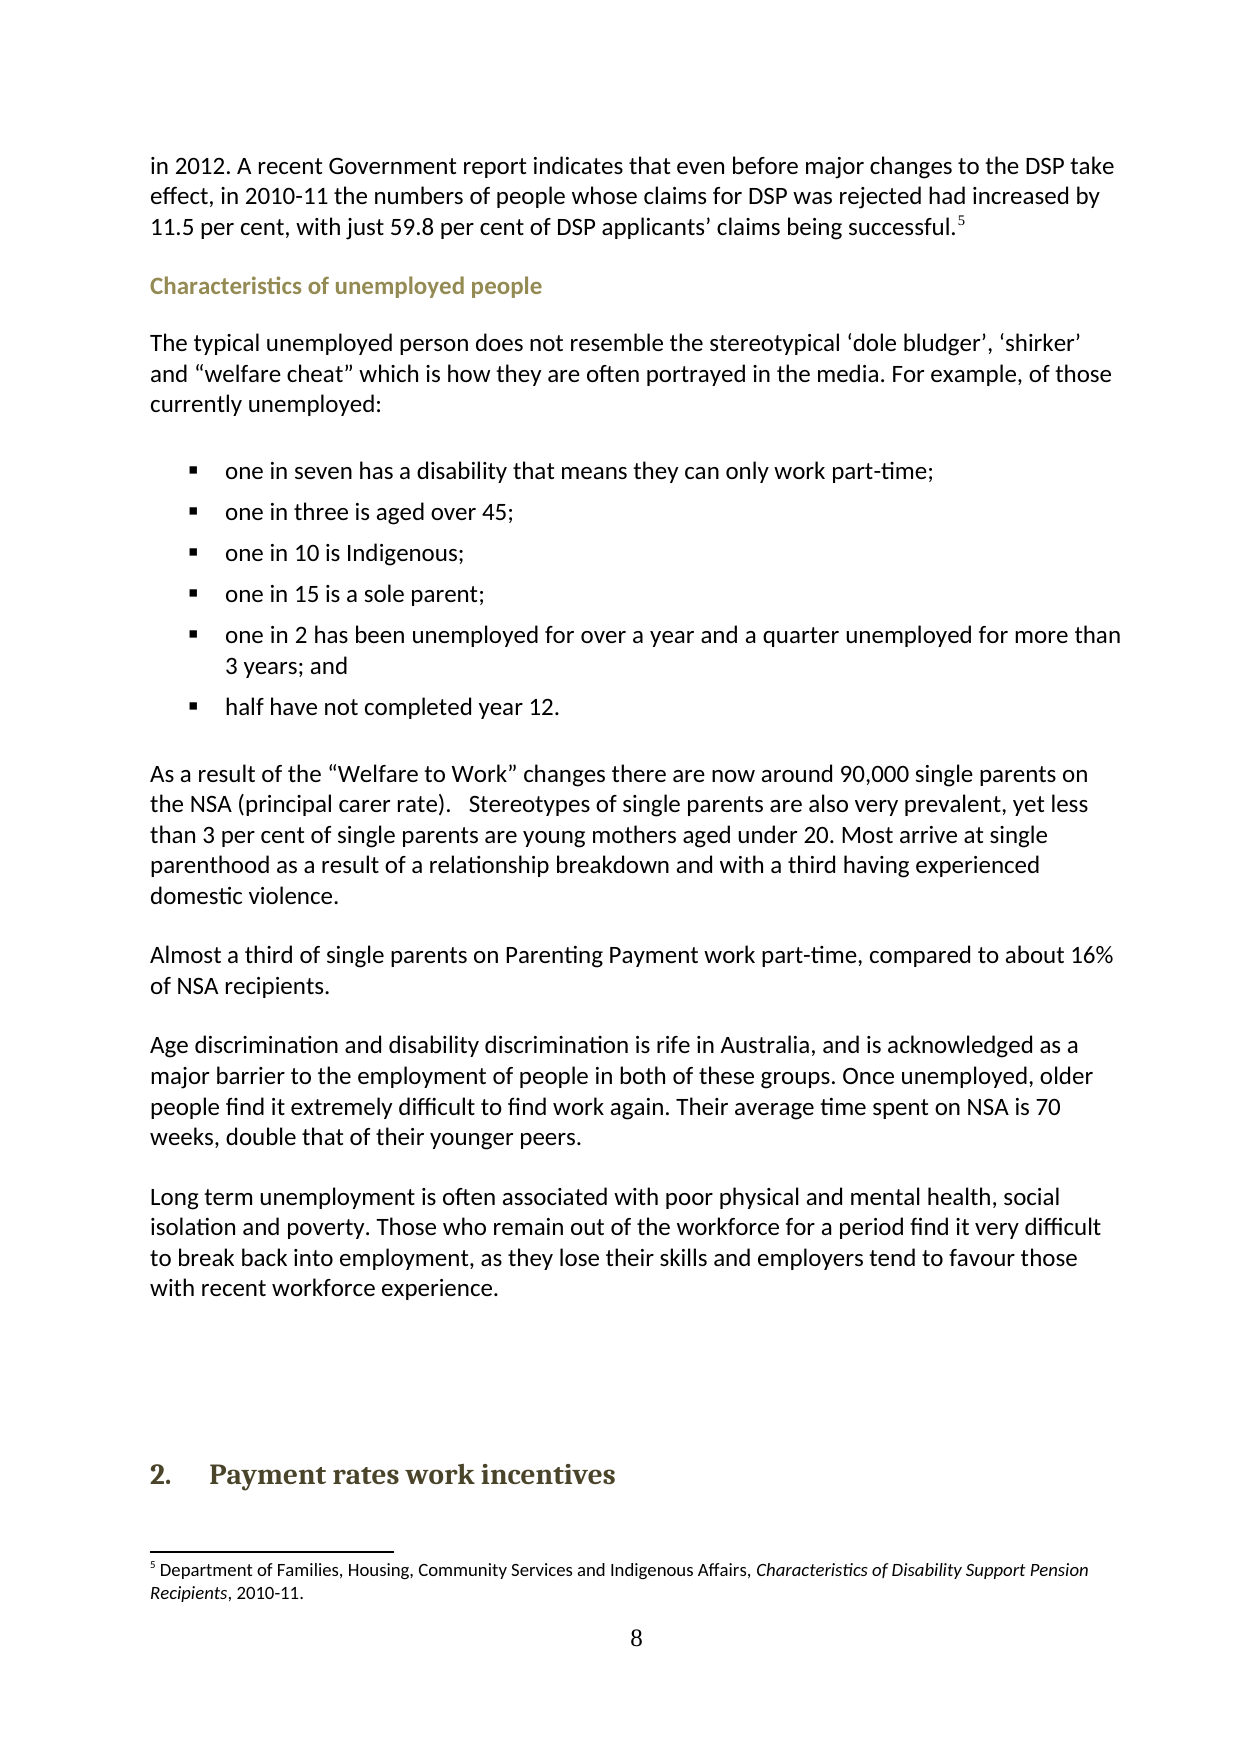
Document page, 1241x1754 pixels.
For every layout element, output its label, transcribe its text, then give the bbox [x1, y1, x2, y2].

text one in 10 is Indigenous; [187, 537, 1123, 568]
subtitle Payment rates work incentives [150, 1458, 1123, 1492]
text Long term unemployment is often associated with poor physical and mental health, social isolation and poverty. Those who remain out of the workforce for a period find it very difficult to break back into employment, as they lose their skills and employers tend to favour those with recent workforce experience. [150, 1181, 1123, 1303]
text one in 15 is a sole parent; [187, 578, 1123, 609]
text one in 2 has been unemployed for over a year and a quarter unemployed for more than 3 years; and [187, 619, 1123, 680]
text As a result of the “Welfare to Work” changes there are now around 90,000 single parents on the NSA (principal carer rate). Stereotypes of single parents are also very prevalent, yet less than 3 per cent of single parents are young mothers aged under 20. Most arrive at single parenthood as a result of a relationship breakdown and with a third having experienced domestic violence. [150, 758, 1123, 911]
text one in seven has a disability that means they can only work part-time; [187, 456, 1123, 486]
text one in three is aged over 45; [187, 496, 1123, 527]
text Characteristics of unemployed people [150, 270, 1123, 301]
text Age discrimination and disability discrimination is rife in Australia, and is acknowledged as a major barrier to the employment of people in both of these groups. Once unemployed, older people find it extremely difficult to find work again. Their average time spent on NSA is 70 weeks, double that of their younger peers. [150, 1029, 1123, 1152]
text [150, 150, 1123, 242]
text Almost a third of single parents on Parenting Payment work part-time, compared to about 16% of NSA recipients. [150, 939, 1123, 1000]
text half have not completed year 12. [187, 691, 1123, 721]
text The typical unemployed person does not resemble the stereotypical ‘dole bludger’, ‘shirker’ and “welfare cheat” which is how they are often portrayed in the media. For example, of those currently unemployed: [150, 327, 1123, 419]
